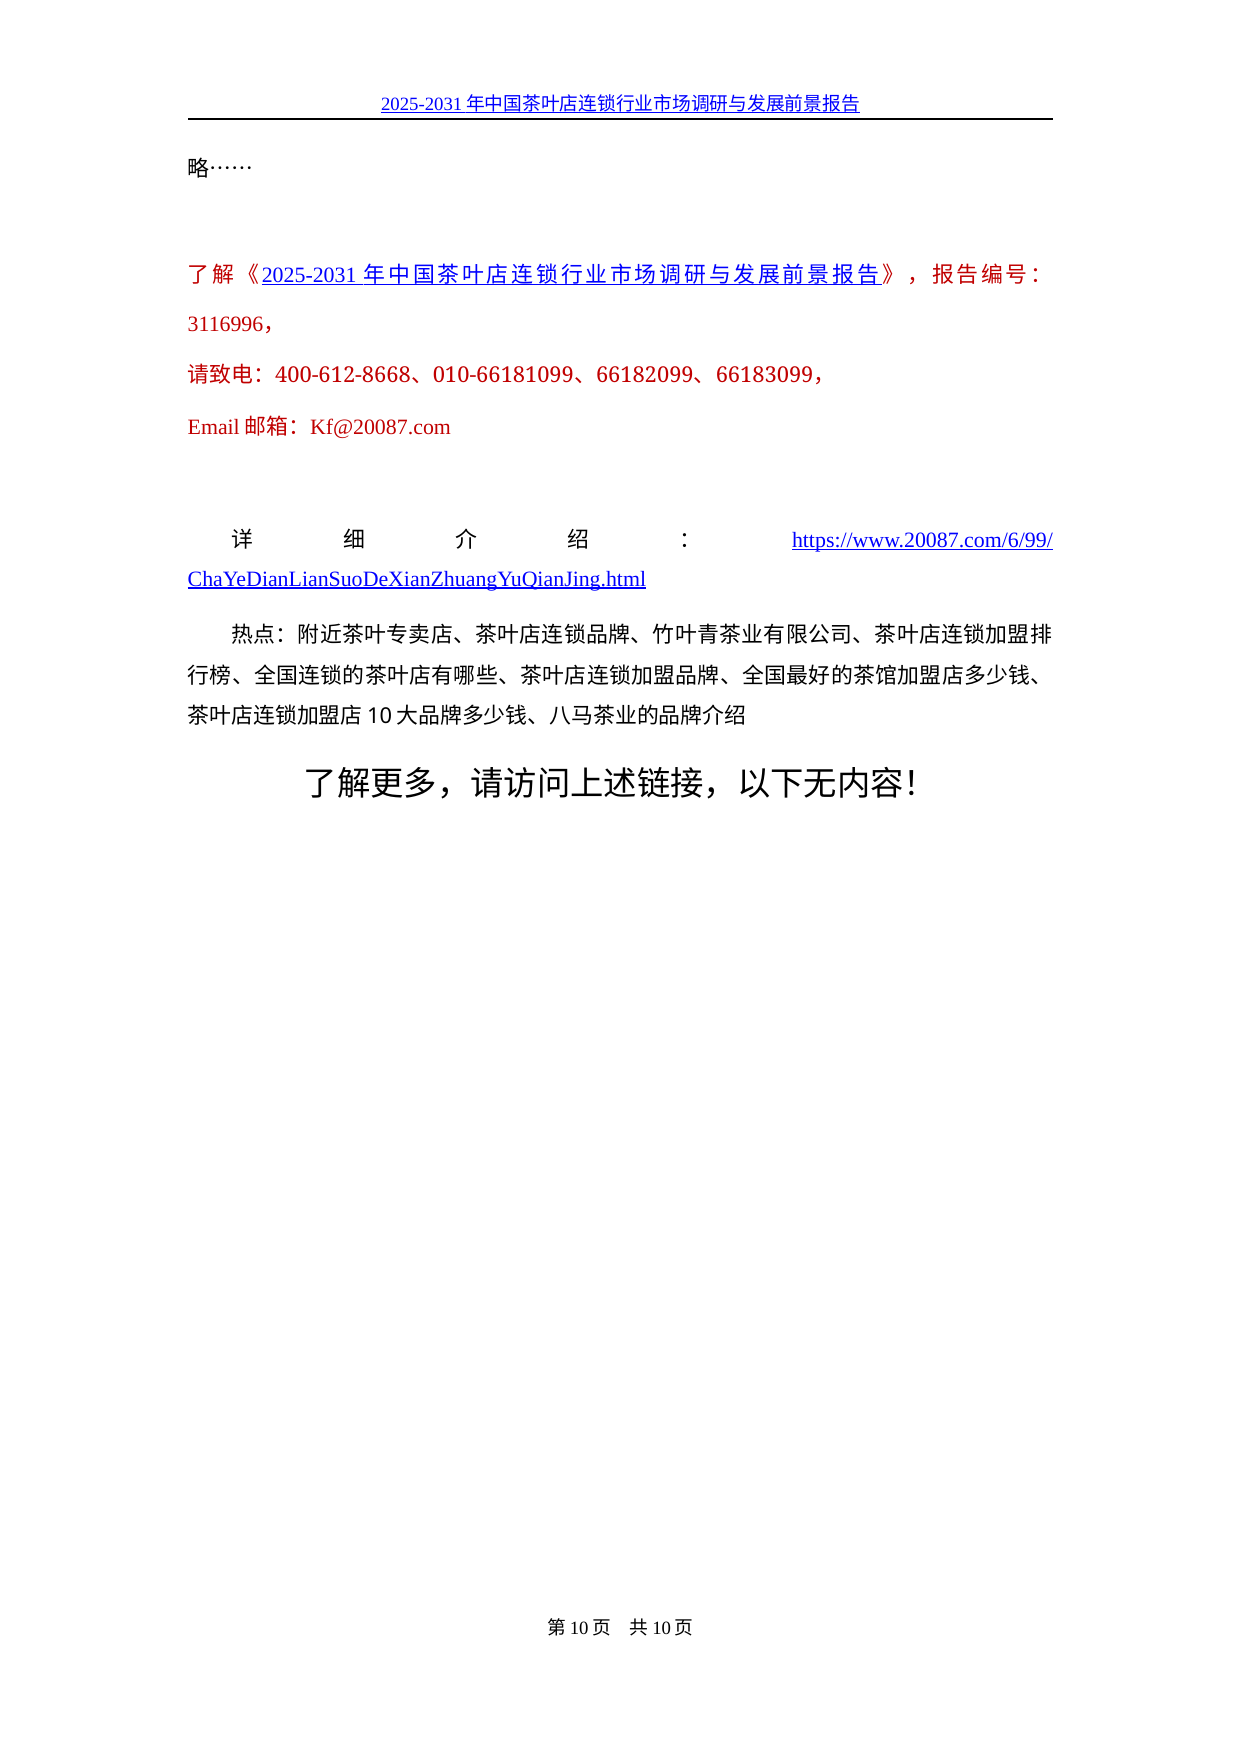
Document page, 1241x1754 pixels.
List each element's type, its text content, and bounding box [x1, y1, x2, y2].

text 详细介绍：https://www.20087.com/6/99/ChaYeDianLianSuoDeXianZhuangYuQianJing.html [187, 521, 1053, 594]
text 了解《2025-2031年中国茶叶店连锁行业市场调研与发展前景报告》，报告编号：3116996， [187, 257, 1053, 338]
text Email邮箱：Kf@20087.com [187, 408, 1053, 441]
text 热点：附近茶叶专卖店、茶叶店连锁品牌、竹叶青茶业有限公司、茶叶店连锁加盟排行榜、全国连锁的茶叶店有哪些、茶叶店连锁加盟品牌、全国最好的茶馆加盟店多少钱、茶叶店连锁加盟店10大品牌多少钱、八马茶业的品牌介绍 [187, 617, 1053, 731]
text 请致电：400-612-8668、010-66181099、66182099、66183099， [187, 357, 1053, 389]
title 了解更多，请访问上述链接，以下无内容！ [187, 748, 1053, 813]
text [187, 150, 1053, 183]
